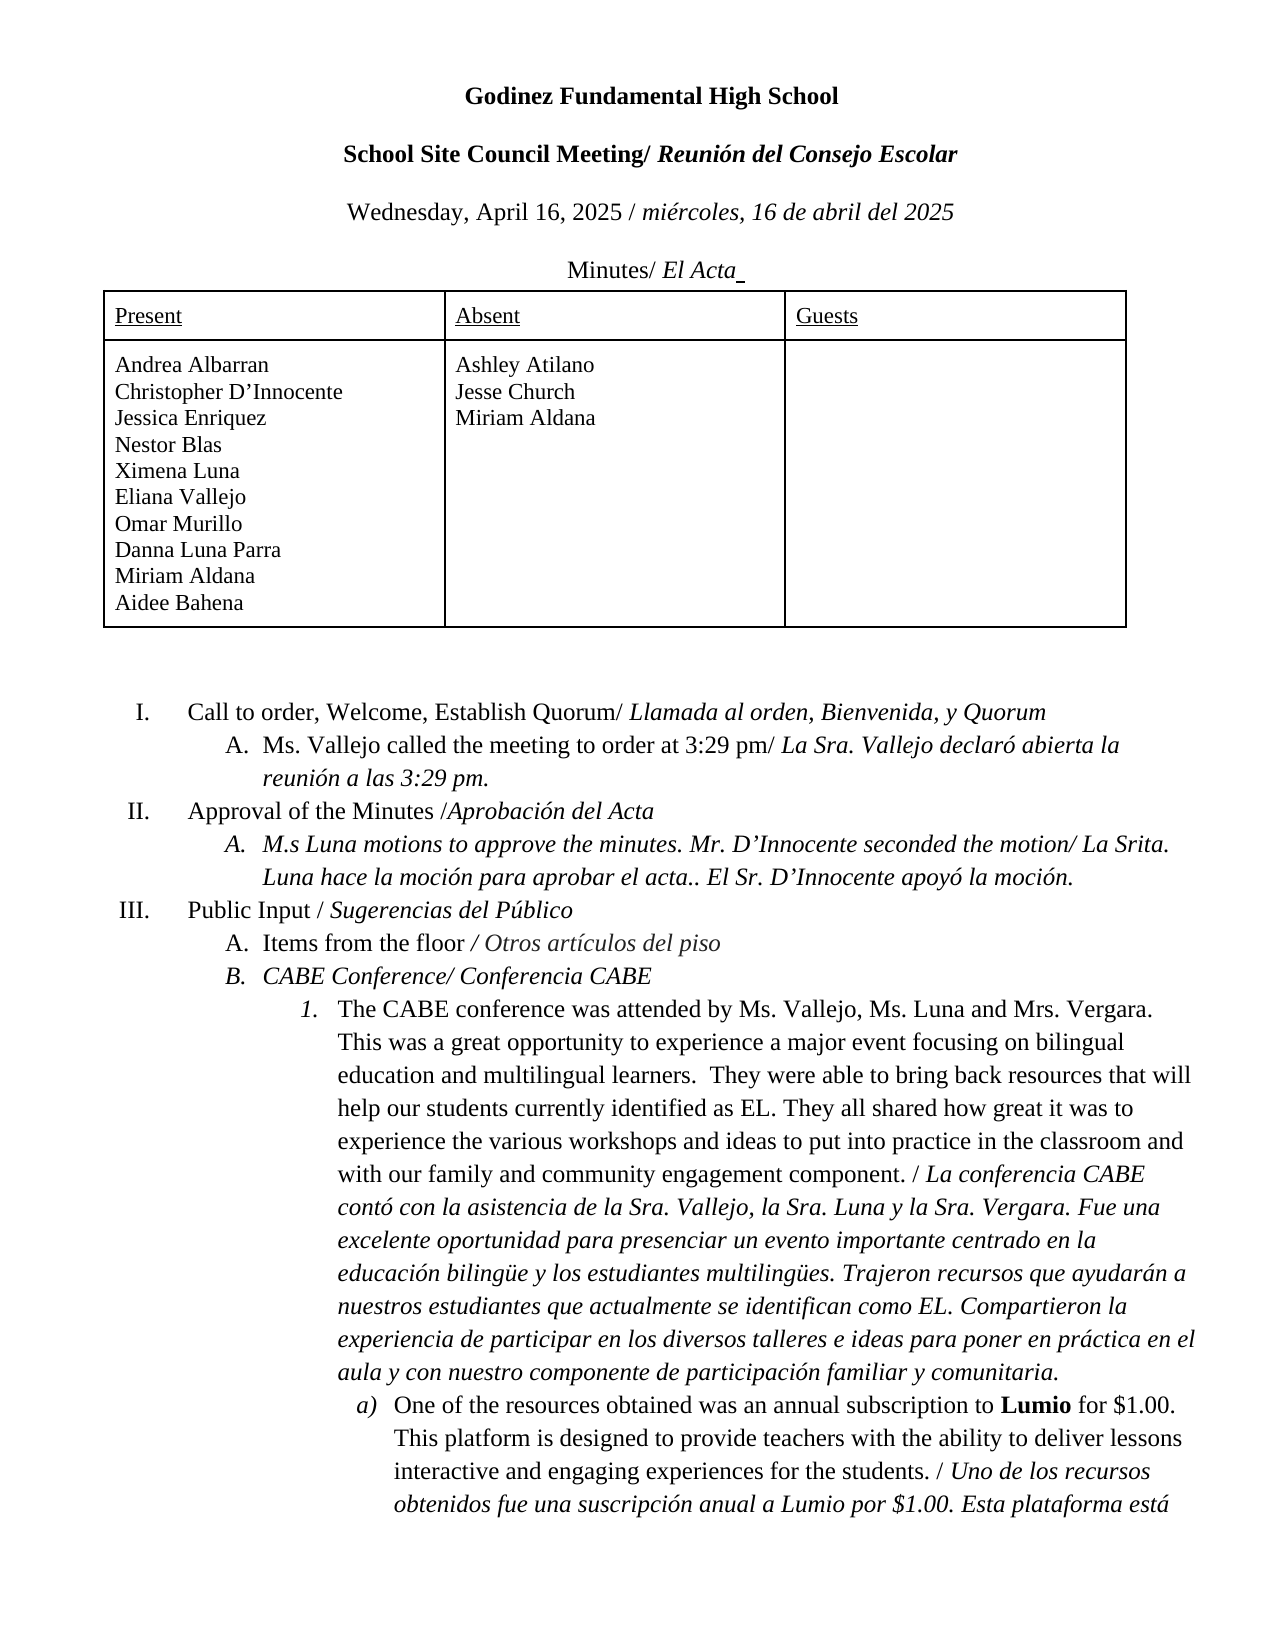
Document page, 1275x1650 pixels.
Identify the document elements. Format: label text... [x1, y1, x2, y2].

text Wednesday, April 16, 2025 / miércoles, 16 de abril del 2025 [103, 197, 1200, 226]
table_cell [786, 341, 1125, 626]
list Items from the floor / Otros artículos del piso [225, 928, 1200, 957]
text Godinez Fundamental High School [103, 81, 1200, 110]
table_header Absent [446, 292, 784, 339]
table_cell Ashley Atilano Jesse Church Miriam Aldana [446, 341, 784, 626]
list Ms. Vallejo called the meeting to order at 3:29 pm/ La Sra. Vallejo declaró abierta la reunión a las 3:29 pm. [225, 730, 1200, 791]
list M.s Luna motions to approve the minutes. Mr. D’Innocente seconded the motion/ La Srita. Luna hace la moción para aprobar el acta.. El Sr. D’Innocente apoyó la moción. [225, 829, 1200, 891]
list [356, 1390, 1200, 1518]
text School Site Council Meeting/ Reunión del Consejo Escolar [103, 139, 1200, 168]
list Call to order, Welcome, Establish Quorum/ Llamada al orden, Bienvenida, y Quorum [103, 697, 1200, 725]
list Approval of the Minutes /Aprobación del Acta [150, 796, 1200, 824]
list CABE Conference/ Conferencia CABE [225, 961, 1200, 989]
table_header Guests [786, 292, 1125, 339]
list The CABE conference was attended by Ms. Vallejo, Ms. Luna and Mrs. Vergara. This was a great opportunity to experience a major event focusing on bilingual education and multilingual learners. They were able to bring back resources that will help our students currently identified as EL. They all shared how great it was to experience the various workshops and ideas to put into practice in the classroom and with our family and community engagement component. / La conferencia CABE contó con la asistencia de la Sra. Vallejo, la Sra. Luna y la Sra. Vergara. Fue una excelente oportunidad para presenciar un evento importante centrado en la educación bilingüe y los estudiantes multilingües. Trajeron recursos que ayudarán a nuestros estudiantes que actualmente se identifican como EL. Compartieron la experiencia de participar en los diversos talleres e ideas para poner en práctica en el aula y con nuestro componente de participación familiar y comunitaria. [300, 994, 1200, 1386]
text Minutes/ El Acta [103, 255, 1200, 284]
table_cell Andrea Albarran Christopher D’Innocente Jessica Enriquez Nestor Blas Ximena Luna Eliana Vallejo Omar Murillo Danna Luna Parra Miriam Aldana Aidee Bahena [105, 341, 444, 626]
table_header Present [105, 292, 444, 339]
list Public Input / Sugerencias del Público [103, 895, 1200, 923]
